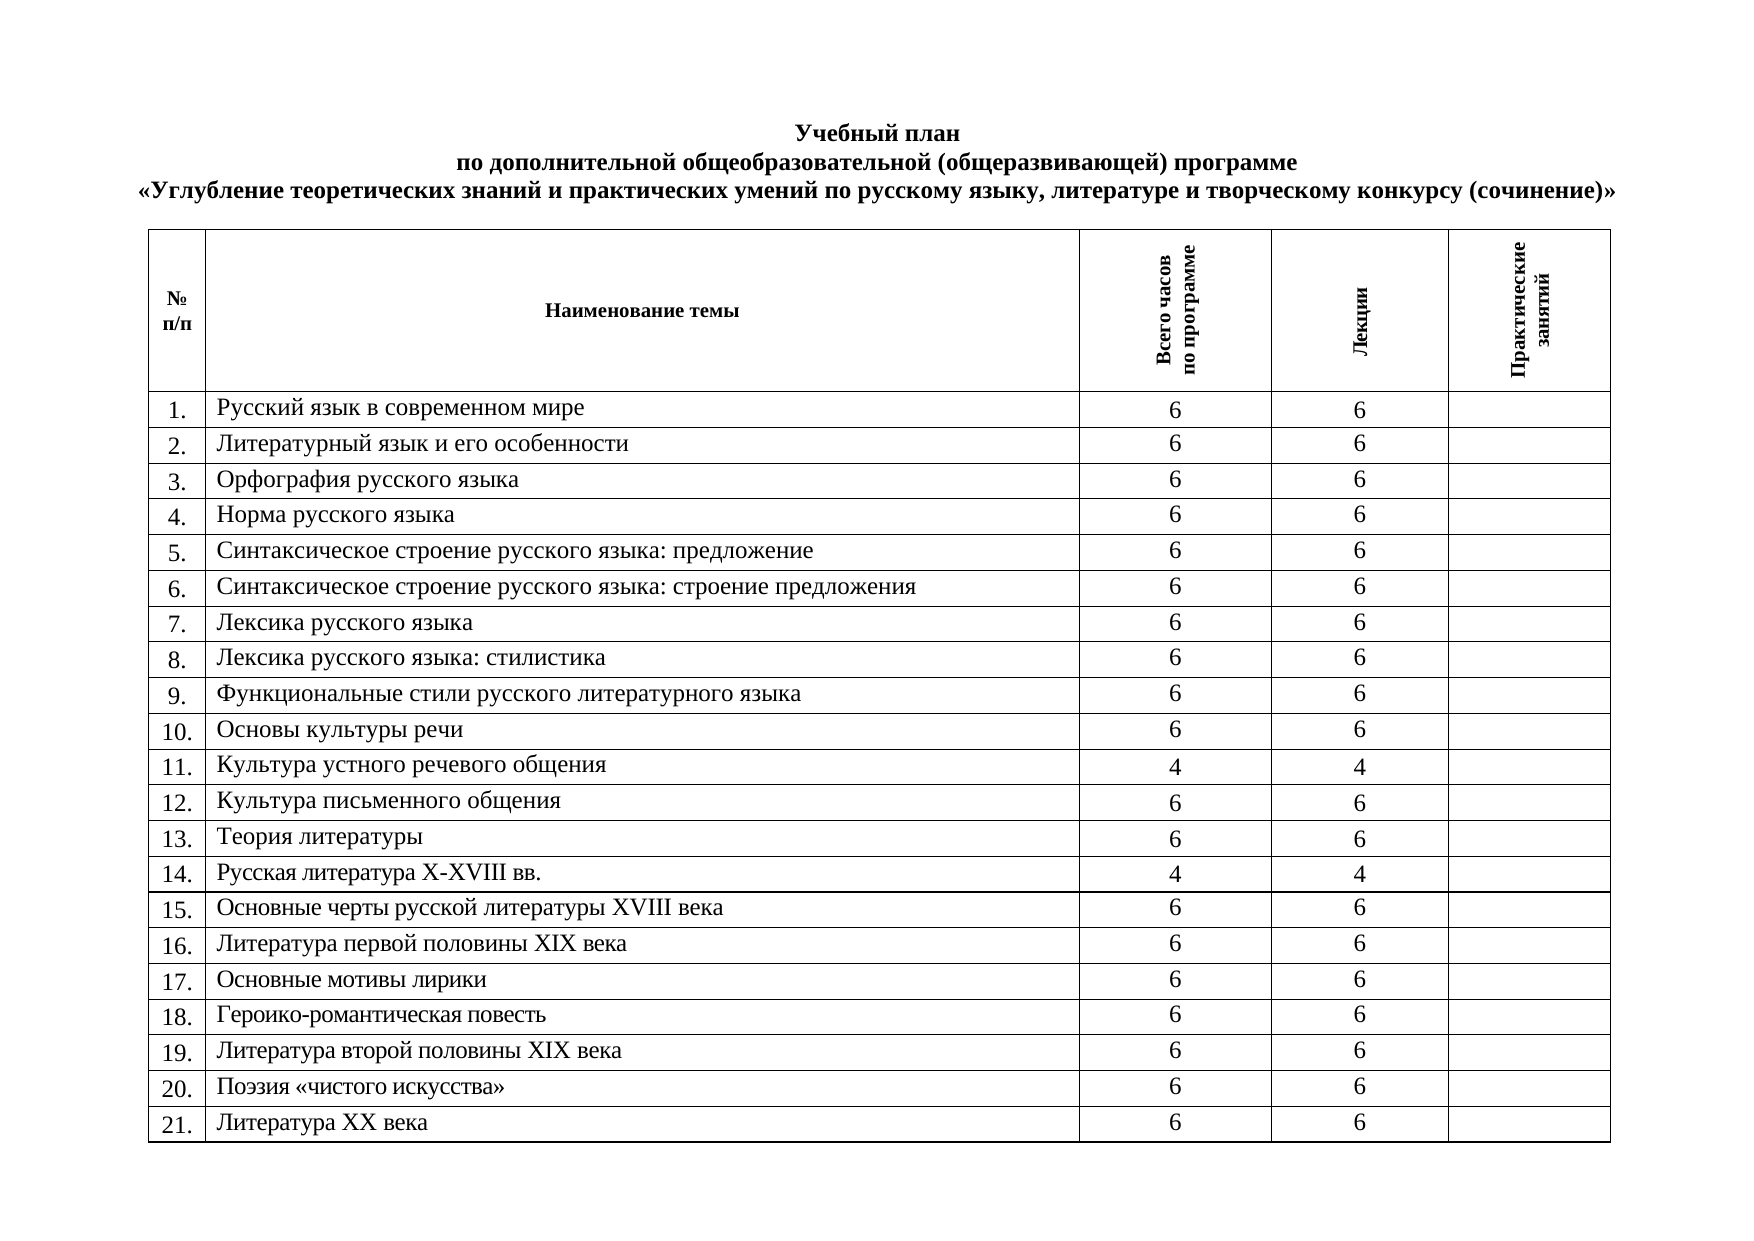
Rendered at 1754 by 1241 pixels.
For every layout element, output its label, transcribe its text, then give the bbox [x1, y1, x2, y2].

table_cell Литература первой половины XIX века [206, 928, 1079, 963]
table_header Практические занятий [1449, 230, 1610, 391]
table_header Всего часов по программе [1080, 230, 1271, 391]
table_cell 7. [149, 607, 205, 641]
table_cell [1449, 1107, 1610, 1141]
table_cell 6 [1080, 535, 1271, 570]
table_cell [1449, 535, 1610, 570]
table_cell 9. [149, 678, 205, 713]
table_cell Литература второй половины XIX века [206, 1035, 1079, 1070]
table_cell 11. [149, 750, 205, 784]
table_cell Синтаксическое строение русского языка: строение предложения [206, 571, 1079, 606]
table_cell Культура письменного общения [206, 785, 1079, 820]
table_cell 6 [1080, 1035, 1271, 1070]
table_cell [1449, 464, 1610, 498]
table_cell 6 [1272, 1107, 1448, 1141]
table_cell 6 [1080, 464, 1271, 498]
table_cell 4 [1272, 750, 1448, 784]
table_cell 6 [1080, 571, 1271, 606]
table_header Лекции [1272, 230, 1448, 391]
table_cell 6 [1272, 642, 1448, 677]
table_cell 6 [1272, 893, 1448, 927]
table_cell [1449, 499, 1610, 534]
table_cell 6 [1080, 1071, 1271, 1106]
table_cell [1449, 1000, 1610, 1034]
table_header Наименование темы [206, 230, 1079, 391]
table_cell 16. [149, 928, 205, 963]
table_cell 6 [1272, 392, 1448, 427]
table_cell [1449, 1071, 1610, 1106]
table_cell [1449, 428, 1610, 463]
table_cell 21. [149, 1107, 205, 1141]
table_cell Поэзия «чистого искусства» [206, 1071, 1079, 1106]
table_cell [1449, 714, 1610, 748]
table_cell 13. [149, 821, 205, 856]
table_cell 6 [1080, 1107, 1271, 1141]
table_cell 19. [149, 1035, 205, 1070]
table_cell 6 [1272, 678, 1448, 713]
table_cell Лексика русского языка: стилистика [206, 642, 1079, 677]
table_cell 6 [1272, 821, 1448, 856]
table_cell 6. [149, 571, 205, 606]
table_cell Лексика русского языка [206, 607, 1079, 641]
table_cell [1449, 750, 1610, 784]
table_cell [1449, 821, 1610, 856]
table_cell Орфография русского языка [206, 464, 1079, 498]
table_cell 6 [1080, 607, 1271, 641]
table_cell Норма русского языка [206, 499, 1079, 534]
table_cell 4 [1080, 750, 1271, 784]
table_cell 4 [1080, 857, 1271, 891]
text Учебный план [75, 118, 1679, 147]
table_cell 6 [1272, 714, 1448, 748]
table_cell 6 [1272, 571, 1448, 606]
table_cell 15. [149, 893, 205, 927]
table_cell 6 [1272, 928, 1448, 963]
table_cell 20. [149, 1071, 205, 1106]
table_cell 6 [1080, 928, 1271, 963]
table_cell [1449, 857, 1610, 891]
table_cell [1449, 928, 1610, 963]
table_cell Литература XX века [206, 1107, 1079, 1141]
table_cell 8. [149, 642, 205, 677]
table_cell 6 [1272, 607, 1448, 641]
table_cell 17. [149, 964, 205, 998]
table_cell 6 [1272, 535, 1448, 570]
table_cell Основные черты русской литературы XVIII века [206, 893, 1079, 927]
table_cell [1449, 678, 1610, 713]
text «Углубление теоретических знаний и практических умений по русскому языку, литературе и творческому конкурсу (сочинение)» [75, 176, 1679, 204]
table_cell [1449, 571, 1610, 606]
table_cell 6 [1272, 499, 1448, 534]
table_cell Русская литература X-XVIII вв. [206, 857, 1079, 891]
table_cell 4 [1272, 857, 1448, 891]
table_cell 6 [1080, 499, 1271, 534]
table_cell 12. [149, 785, 205, 820]
table_cell 6 [1080, 1000, 1271, 1034]
table_cell 6 [1080, 785, 1271, 820]
table_cell 2. [149, 428, 205, 463]
table_cell 5. [149, 535, 205, 570]
table_cell 6 [1272, 464, 1448, 498]
table_cell [1449, 642, 1610, 677]
table_cell 6 [1272, 428, 1448, 463]
table_cell Героико-романтическая повесть [206, 1000, 1079, 1034]
table_cell [1449, 607, 1610, 641]
table_cell 6 [1272, 1071, 1448, 1106]
table_cell 6 [1080, 964, 1271, 998]
table_cell Синтаксическое строение русского языка: предложение [206, 535, 1079, 570]
table_cell 6 [1272, 1035, 1448, 1070]
table_cell Основы культуры речи [206, 714, 1079, 748]
table_cell 6 [1080, 642, 1271, 677]
table_cell 18. [149, 1000, 205, 1034]
table_cell 6 [1080, 714, 1271, 748]
table_cell 6 [1080, 428, 1271, 463]
table_cell [1449, 893, 1610, 927]
table_cell 6 [1272, 785, 1448, 820]
table_cell 14. [149, 857, 205, 891]
table_cell Функциональные стили русского литературного языка [206, 678, 1079, 713]
table_cell Литературный язык и его особенности [206, 428, 1079, 463]
table_cell [1449, 785, 1610, 820]
table_cell 10. [149, 714, 205, 748]
table_cell Теория литературы [206, 821, 1079, 856]
table_cell 6 [1272, 964, 1448, 998]
table_cell [1449, 964, 1610, 998]
table_cell 6 [1080, 821, 1271, 856]
table_cell 3. [149, 464, 205, 498]
table_cell Культура устного речевого общения [206, 750, 1079, 784]
table_cell 4. [149, 499, 205, 534]
table_cell 6 [1272, 1000, 1448, 1034]
table_cell 6 [1080, 893, 1271, 927]
table_cell 1. [149, 392, 205, 427]
table_cell Основные мотивы лирики [206, 964, 1079, 998]
table_cell 6 [1080, 392, 1271, 427]
table_cell [1449, 392, 1610, 427]
table_cell 6 [1080, 678, 1271, 713]
table_cell Русский язык в современном мире [206, 392, 1079, 427]
text по дополнительной общеобразовательной (общеразвивающей) программе [75, 147, 1679, 176]
table_cell [1449, 1035, 1610, 1070]
table_header № п/п [149, 230, 205, 391]
